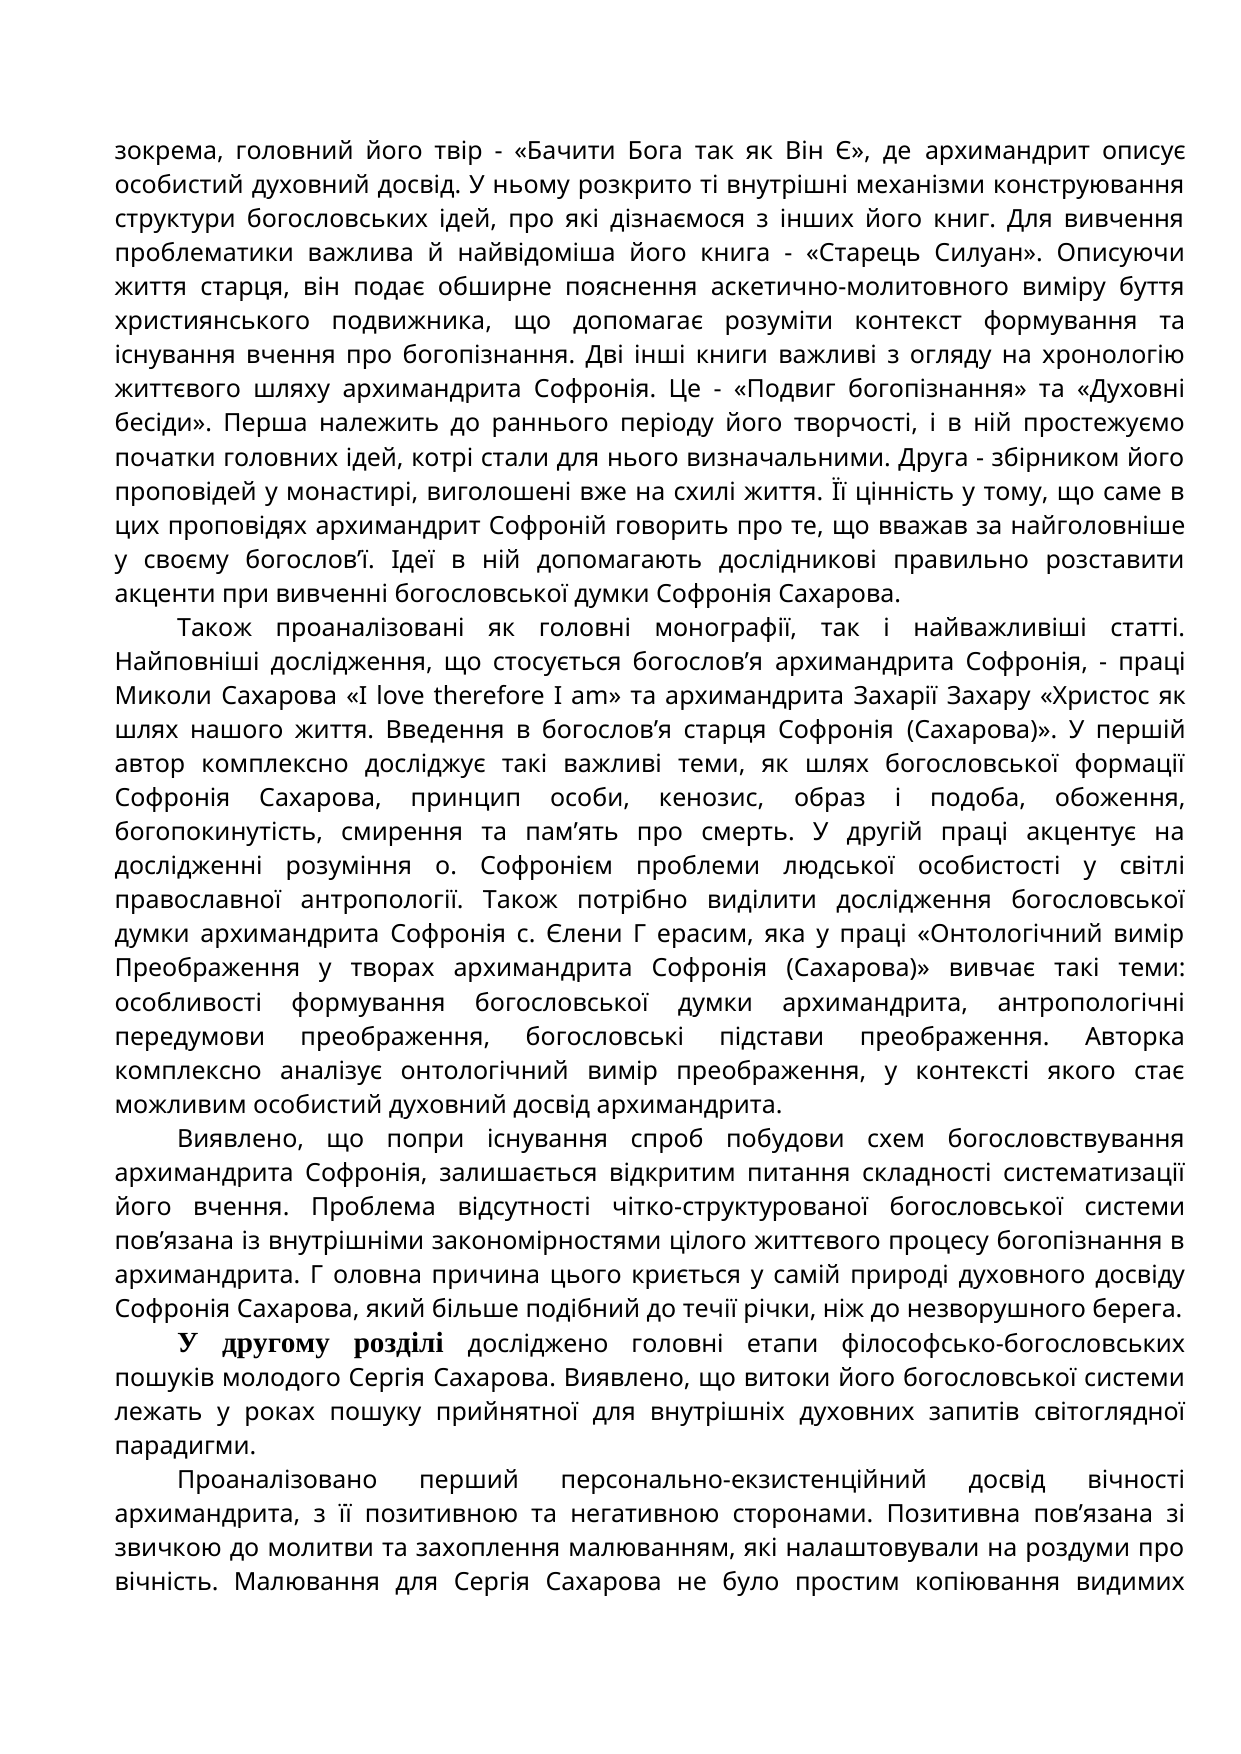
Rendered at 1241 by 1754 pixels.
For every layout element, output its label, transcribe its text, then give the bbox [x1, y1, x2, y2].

text Також проаналізовані як головні монографії, так і найважливіші статті. Найповніші дослідження, що стосується богослов’я архимандрита Софронія, - праці Миколи Сахарова «I love therefore I am» та архимандрита Захарії Захару «Христос як шлях нашого життя. Введення в богослов’я старця Софронія (Сахарова)». У першій автор комплексно досліджує такі важливі теми, як шлях богословської формації Софронія Сахарова, принцип особи, кенозис, образ і подоба, обоження, богопокинутість, смирення та пам’ять про смерть. У другій праці акцентує на дослідженні розуміння о. Софронієм проблеми людської особистості у світлі православної антропології. Також потрібно виділити дослідження богословської думки архимандрита Софронія с. Єлени Г ерасим, яка у праці «Онтологічний вимір Преображення у творах архимандрита Софронія (Сахарова)» вивчає такі теми: особливості формування богословської думки архимандрита, антропологічні передумови преображення, богословські підстави преображення. Авторка комплексно аналізує онтологічний вимір преображення, у контексті якого стає можливим особистий духовний досвід архимандрита. [114, 609, 1186, 1120]
text У другому розділі досліджено головні етапи філософсько-богословських пошуків молодого Сергія Сахарова. Виявлено, що витоки його богословської системи лежать у роках пошуку прийнятної для внутрішніх духовних запитів світоглядної парадигми. [114, 1325, 1186, 1462]
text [114, 133, 1186, 609]
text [114, 1462, 1186, 1598]
text Виявлено, що попри існування спроб побудови схем богословствування архимандрита Софронія, залишається відкритим питання складності систематизації його вчення. Проблема відсутності чітко-структурованої богословської системи пов’язана із внутрішніми закономірностями цілого життєвого процесу богопізнання в архимандрита. Г оловна причина цього криється у самій природі духовного досвіду Софронія Сахарова, який більше подібний до течії річки, ніж до незворушного берега. [114, 1120, 1186, 1325]
